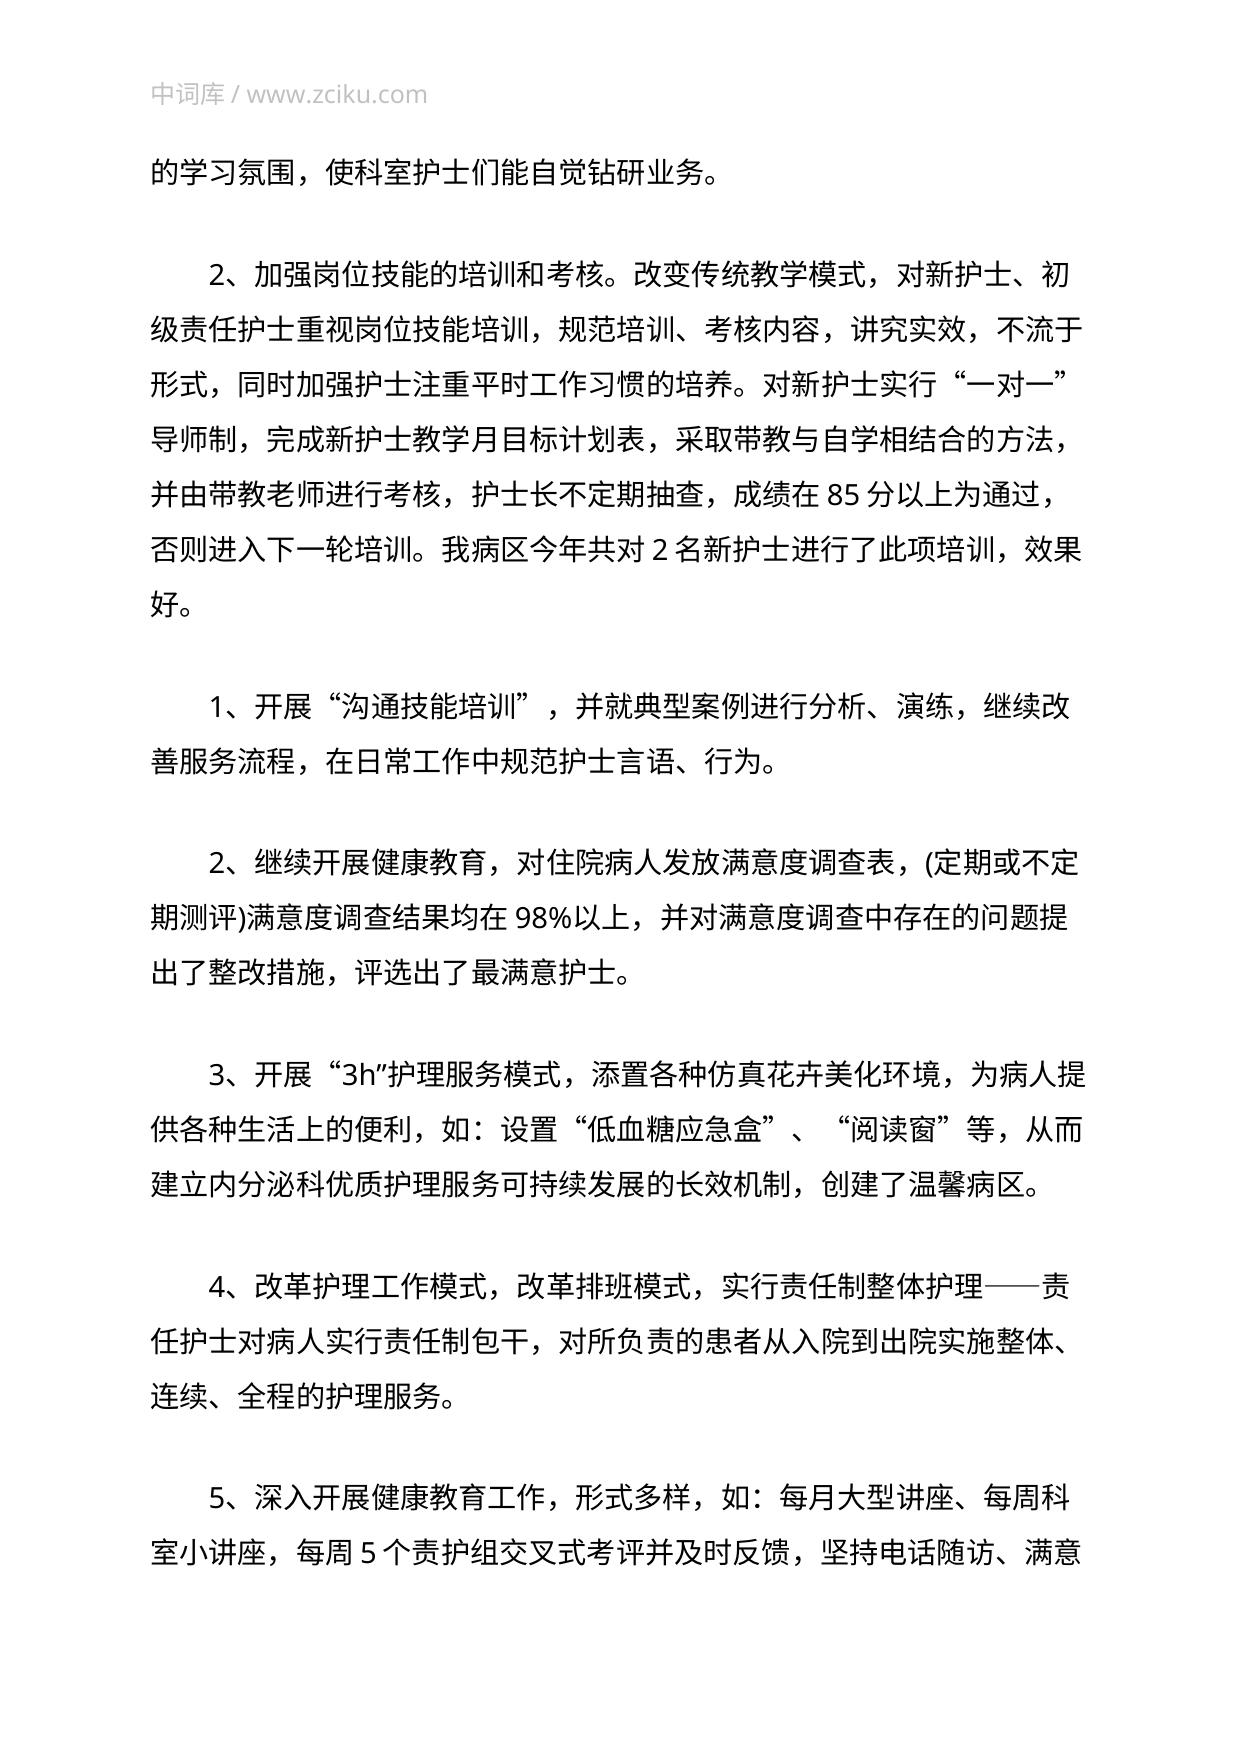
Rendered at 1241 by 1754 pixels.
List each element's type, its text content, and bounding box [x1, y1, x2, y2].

text 2、加强岗位技能的培训和考核。改变传统教学模式，对新护士、初级责任护士重视岗位技能培训，规范培训、考核内容，讲究实效，不流于形式，同时加强护士注重平时工作习惯的培养。对新护士实行“一对一”导师制，完成新护士教学月目标计划表，采取带教与自学相结合的方法，并由带教老师进行考核，护士长不定期抽查，成绩在85分以上为通过，否则进入下一轮培训。我病区今年共对2名新护士进行了此项培训，效果好。 [150, 252, 1090, 624]
text 3、开展“3h”护理服务模式，添置各种仿真花卉美化环境，为病人提供各种生活上的便利，如：设置“低血糖应急盒”、“阅读窗”等，从而建立内分泌科优质护理服务可持续发展的长效机制，创建了温馨病区。 [150, 1052, 1090, 1204]
text 1、开展“沟通技能培训”，并就典型案例进行分析、演练，继续改善服务流程，在日常工作中规范护士言语、行为。 [150, 683, 1090, 781]
text 2、继续开展健康教育，对住院病人发放满意度调查表，(定期或不定期测评)满意度调查结果均在98%以上，并对满意度调查中存在的问题提出了整改措施，评选出了最满意护士。 [150, 840, 1090, 992]
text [150, 150, 1090, 192]
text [150, 1475, 1090, 1572]
text 4、改革护理工作模式，改革排班模式，实行责任制整体护理——责任护士对病人实行责任制包干，对所负责的患者从入院到出院实施整体、连续、全程的护理服务。 [150, 1263, 1090, 1416]
